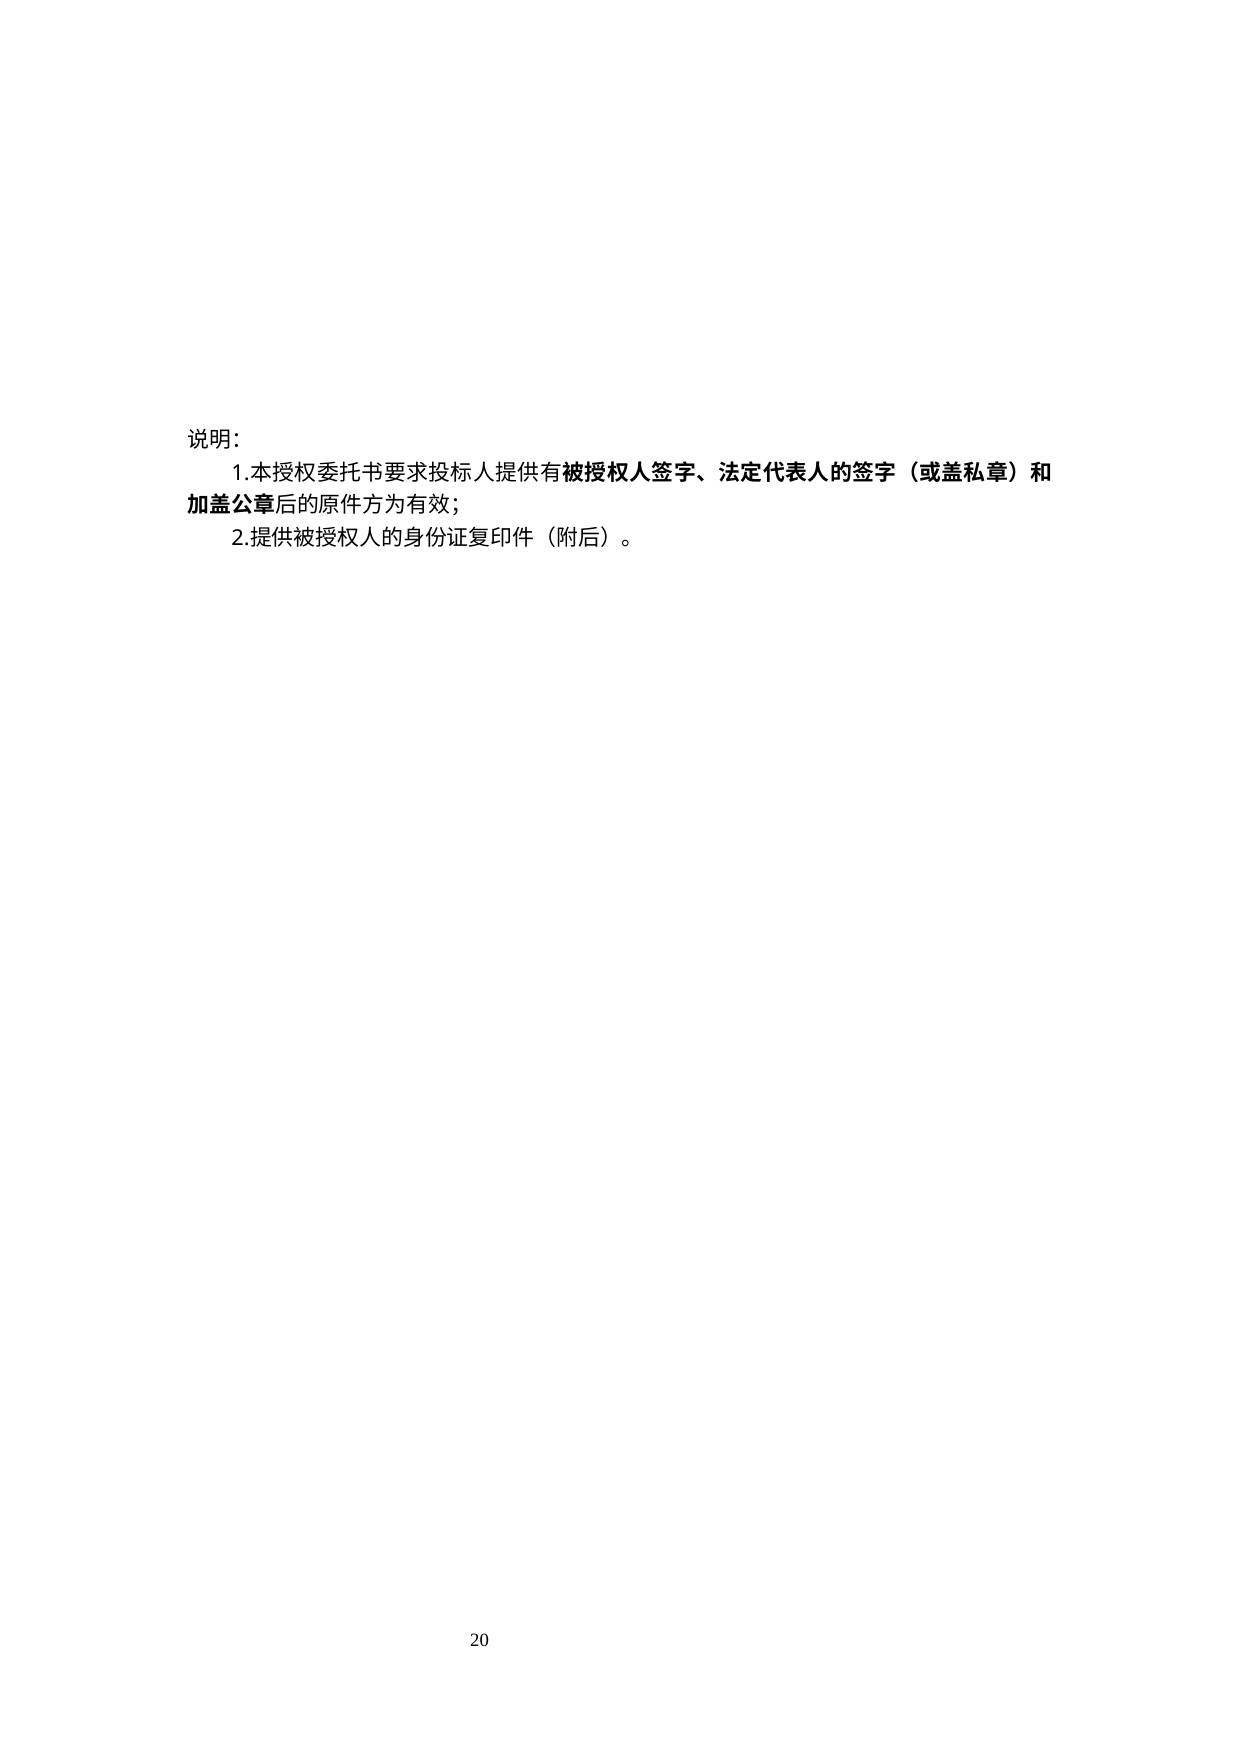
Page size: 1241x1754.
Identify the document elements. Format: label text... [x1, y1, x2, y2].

text 1.本授权委托书要求投标人提供有被授权人签字、法定代表人的签字（或盖私章）和加盖公章后的原件方为有效； [187, 454, 1053, 519]
text 说明： [187, 422, 1053, 454]
text 2.提供被授权人的身份证复印件（附后）。 [187, 519, 1053, 552]
